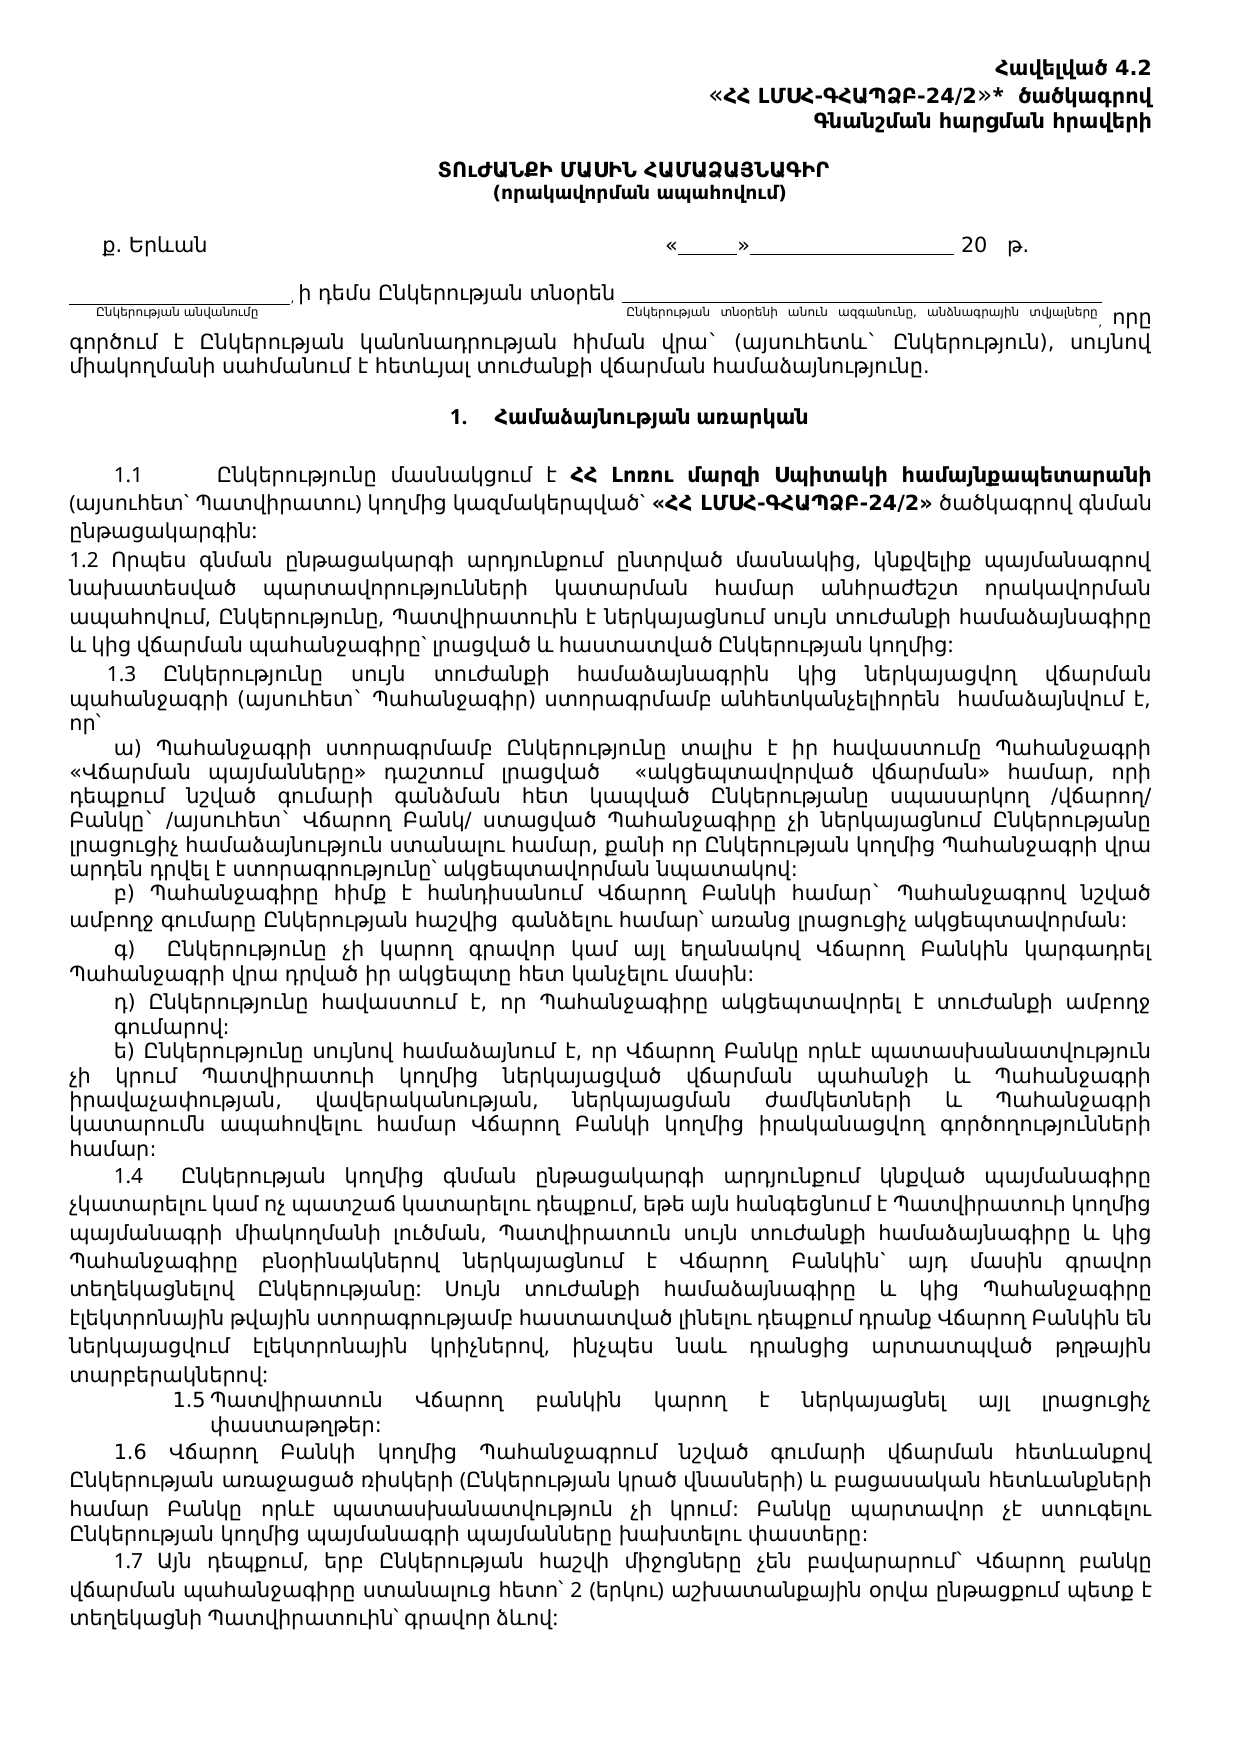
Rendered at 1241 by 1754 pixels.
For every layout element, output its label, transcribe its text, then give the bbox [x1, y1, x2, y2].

text ք. Երևան « » 20 թ. [69, 233, 1152, 257]
text ՏՈւԺԱՆՔԻ ՄԱՍԻՆ ՀԱՄԱՁԱՅՆԱԳԻՐ [69, 158, 1152, 182]
text բ) Պահանջագիրը հիմք է հանդիսանում Վճարող Բանկի համար` Պահանջագրով նշված ամբողջ գումարը Ընկերության հաշվից գանձելու համար՝ առանց լրացուցիչ ակցեպտավորման: [69, 881, 1152, 934]
text 1.6 Վճարող Բանկի կողմից Պահանջագրում նշված գումարի վճարման հետևանքով Ընկերության առաջացած ռիսկերի (Ընկերության կրած վնասների) և բացասական հետևանքների համար Բանկը որևէ պատասխանատվություն չի կրում: Բանկը պարտավոր չէ ստուգելու Ընկերության կողմից պայմանագրի պայմանները խախտելու փաստերը: [69, 1437, 1152, 1546]
text 1.3 Ընկերությունը սույն տուժանքի համաձայնագրին կից ներկայացվող վճարման պահանջագրի (այսուհետ` Պահանջագիր) ստորագրմամբ անհետկանչելիորեն համաձայնվում է, որ՝ [69, 659, 1152, 736]
text գ) Ընկերությունը չի կարող գրավոր կամ այլ եղանակով Վճարող Բանկին կարգադրել Պահանջագրի վրա դրված իր ակցեպտը հետ կանչելու մասին: [69, 934, 1152, 987]
text ե) Ընկերությունը սույնով համաձայնում է, որ Վճարող Բանկը որևէ պատասխանատվություն չի կրում Պատվիրատուի կողմից ներկայացված վճարման պահանջի և Պահանջագրի իրավաչափության, վավերականության, ներկայացման ժամկետների և Պահանջագրի կատարումն ապահովելու համար Վճարող Բանկի կողմից իրականացվող գործողությունների համար: [69, 1039, 1152, 1161]
text 1.7 Այն դեպքում, երբ Ընկերության հաշվի միջոցները չեն բավարարում՝ Վճարող բանկը վճարման պահանջագիրը ստանալուց հետո՝ 2 (երկու) աշխատանքային օրվա ընթացքում պետք է տեղեկացնի Պատվիրատուին՝ գրավոր ձևով: [69, 1546, 1152, 1632]
text Ընկերության անվանումը Ընկերության տնօրենի անուն ազգանունը, անձնագրային տվյալները, որը գործում է Ընկերության կանոնադրության հիման վրա` (այսուհետև` Ընկերություն), սույնով միակողմանի սահմանում է հետևյալ տուժանքի վճարման համաձայնությունը. [69, 305, 1152, 378]
list Ընկերությունը մասնակցում է ՀՀ Լոռու մարզի Սպիտակի համայնքապետարանի (այսուհետ` Պատվիրատու) կողմից կազմակերպված` «ՀՀ ԼՄՍՀ-ԳՀԱՊՁԲ-24/2» ծածկագրով գնման ընթացակարգին: [69, 460, 1152, 545]
text դ) Ընկերությունը հավաստում է, որ Պահանջագիրը ակցեպտավորել է տուժանքի ամբողջ գումարով: [113, 987, 1152, 1039]
text ա) Պահանջագրի ստորագրմամբ Ընկերությունը տալիս է իր հավաստումը Պահանջագրի «Վճարման պայմանները» դաշտում լրացված «ակցեպտավորված վճարման» համար, որի դեպքում նշված գումարի գանձման հետ կապված Ընկերությանը սպասարկող /վճարող/ Բանկը` /այսուհետ` Վճարող Բանկ/ ստացված Պահանջագիրը չի ներկայացնում Ընկերությանը լրացուցիչ համաձայնություն ստանալու համար, քանի որ Ընկերության կողմից Պահանջագրի վրա արդեն դրվել է ստորագրությունը՝ ակցեպտավորման նպատակով: [69, 736, 1152, 881]
text 1.2 Որպես գնման ընթացակարգի արդյունքում ընտրված մասնակից, կնքվելիք պայմանագրով նախատեսված պարտավորությունների կատարման համար անհրաժեշտ որակավորման ապահովում, Ընկերությունը, Պատվիրատուին է ներկայացնում սույն տուժանքի համաձայնագիրը և կից վճարման պահանջագիրը` լրացված և հաստատված Ընկերության կողմից: [69, 545, 1152, 659]
list Պատվիրատուն Վճարող բանկին կարող է ներկայացնել այլ լրացուցիչ փաստաթղթեր: [172, 1388, 1152, 1437]
text 1.4 Ընկերության կողմից գնման ընթացակարգի արդյունքում կնքված պայմանագիրը չկատարելու կամ ոչ պատշաճ կատարելու դեպքում, եթե այն հանգեցնում է Պատվիրատուի կողմից պայմանագրի միակողմանի լուծման, Պատվիրատուն սույն տուժանքի համաձայնագիրը և կից Պահանջագիրը բնօրինակներով ներկայացնում է Վճարող Բանկին` այդ մասին գրավոր տեղեկացնելով Ընկերությանը: Սույն տուժանքի համաձայնագիրը և կից Պահանջագիրը էլեկտրոնային թվային ստորագրությամբ հաստատված լինելու դեպքում դրանք Վճարող Բանկին են ներկայացվում էլեկտրոնային կրիչներով, ինչպես նաև դրանցից արտատպված թղթային տարբերակներով: [69, 1161, 1152, 1388]
text Հավելված 4.2 [69, 56, 1152, 80]
text (որակավորման ապահովում) [69, 182, 1152, 204]
list Համաձայնության առարկան [107, 402, 1152, 431]
text , ի դեմս Ընկերության տնօրեն [69, 281, 1152, 305]
text «ՀՀ ԼՄՍՀ-ԳՀԱՊՁԲ-24/2»* ծածկագրով [69, 80, 1152, 109]
text Գնանշման հարցման հրավերի [69, 109, 1152, 133]
